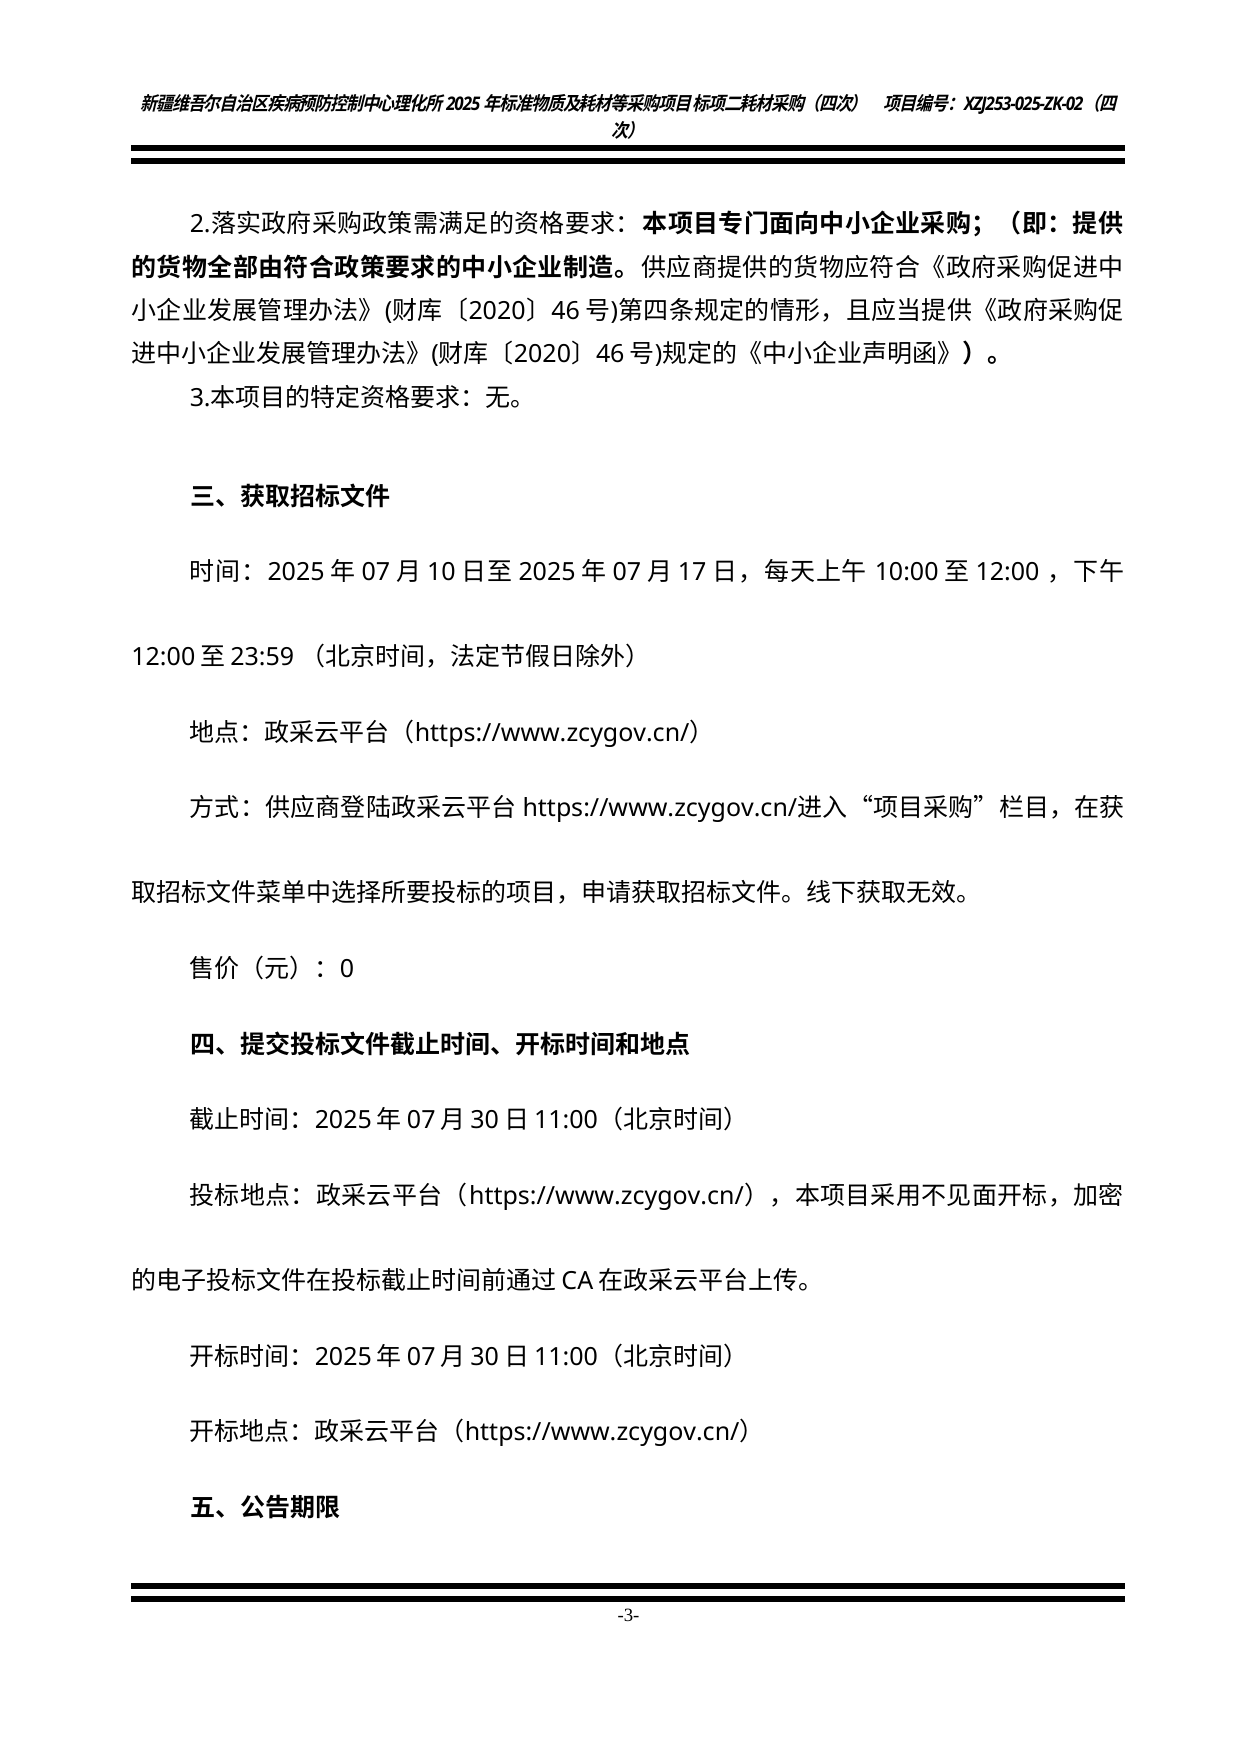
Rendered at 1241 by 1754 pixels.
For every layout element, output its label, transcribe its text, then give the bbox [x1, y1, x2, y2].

text 开标时间：2025年07月30日11:00（北京时间） [131, 1322, 1125, 1387]
text 方式：供应商登陆政采云平台https://www.zcygov.cn/进入“项目采购”栏目，在获取招标文件菜单中选择所要投标的项目，申请获取招标文件。线下获取无效。 [131, 773, 1125, 923]
text 2.落实政府采购政策需满足的资格要求：本项目专门面向中小企业采购；（即：提供的货物全部由符合政策要求的中小企业制造。供应商提供的货物应符合《政府采购促进中小企业发展管理办法》(财库〔2020〕46号)第四条规定的情形，且应当提供《政府采购促进中小企业发展管理办法》(财库〔2020〕46号)规定的《中小企业声明函》）。 [131, 203, 1125, 370]
text 截止时间：2025年07月30日11:00（北京时间） [131, 1086, 1125, 1151]
text 地点：政采云平台（https://www.zcygov.cn/） [131, 698, 1125, 763]
text 四、提交投标文件截止时间、开标时间和地点 [131, 1010, 1125, 1075]
text 投标地点：政采云平台（https://www.zcygov.cn/），本项目采用不见面开标，加密的电子投标文件在投标截止时间前通过CA在政采云平台上传。 [131, 1161, 1125, 1311]
text 售价（元）：0 [131, 934, 1125, 999]
text 三、获取招标文件 [131, 462, 1125, 527]
text 时间：2025年07月10日至2025年07月17日，每天上午 10:00至12:00 ，下午 12:00至23:59 （北京时间，法定节假日除外） [131, 537, 1125, 687]
text 3.本项目的特定资格要求：无。 [131, 377, 1125, 413]
text 五、公告期限 [131, 1473, 1125, 1538]
text 开标地点：政采云平台（https://www.zcygov.cn/） [131, 1397, 1125, 1462]
